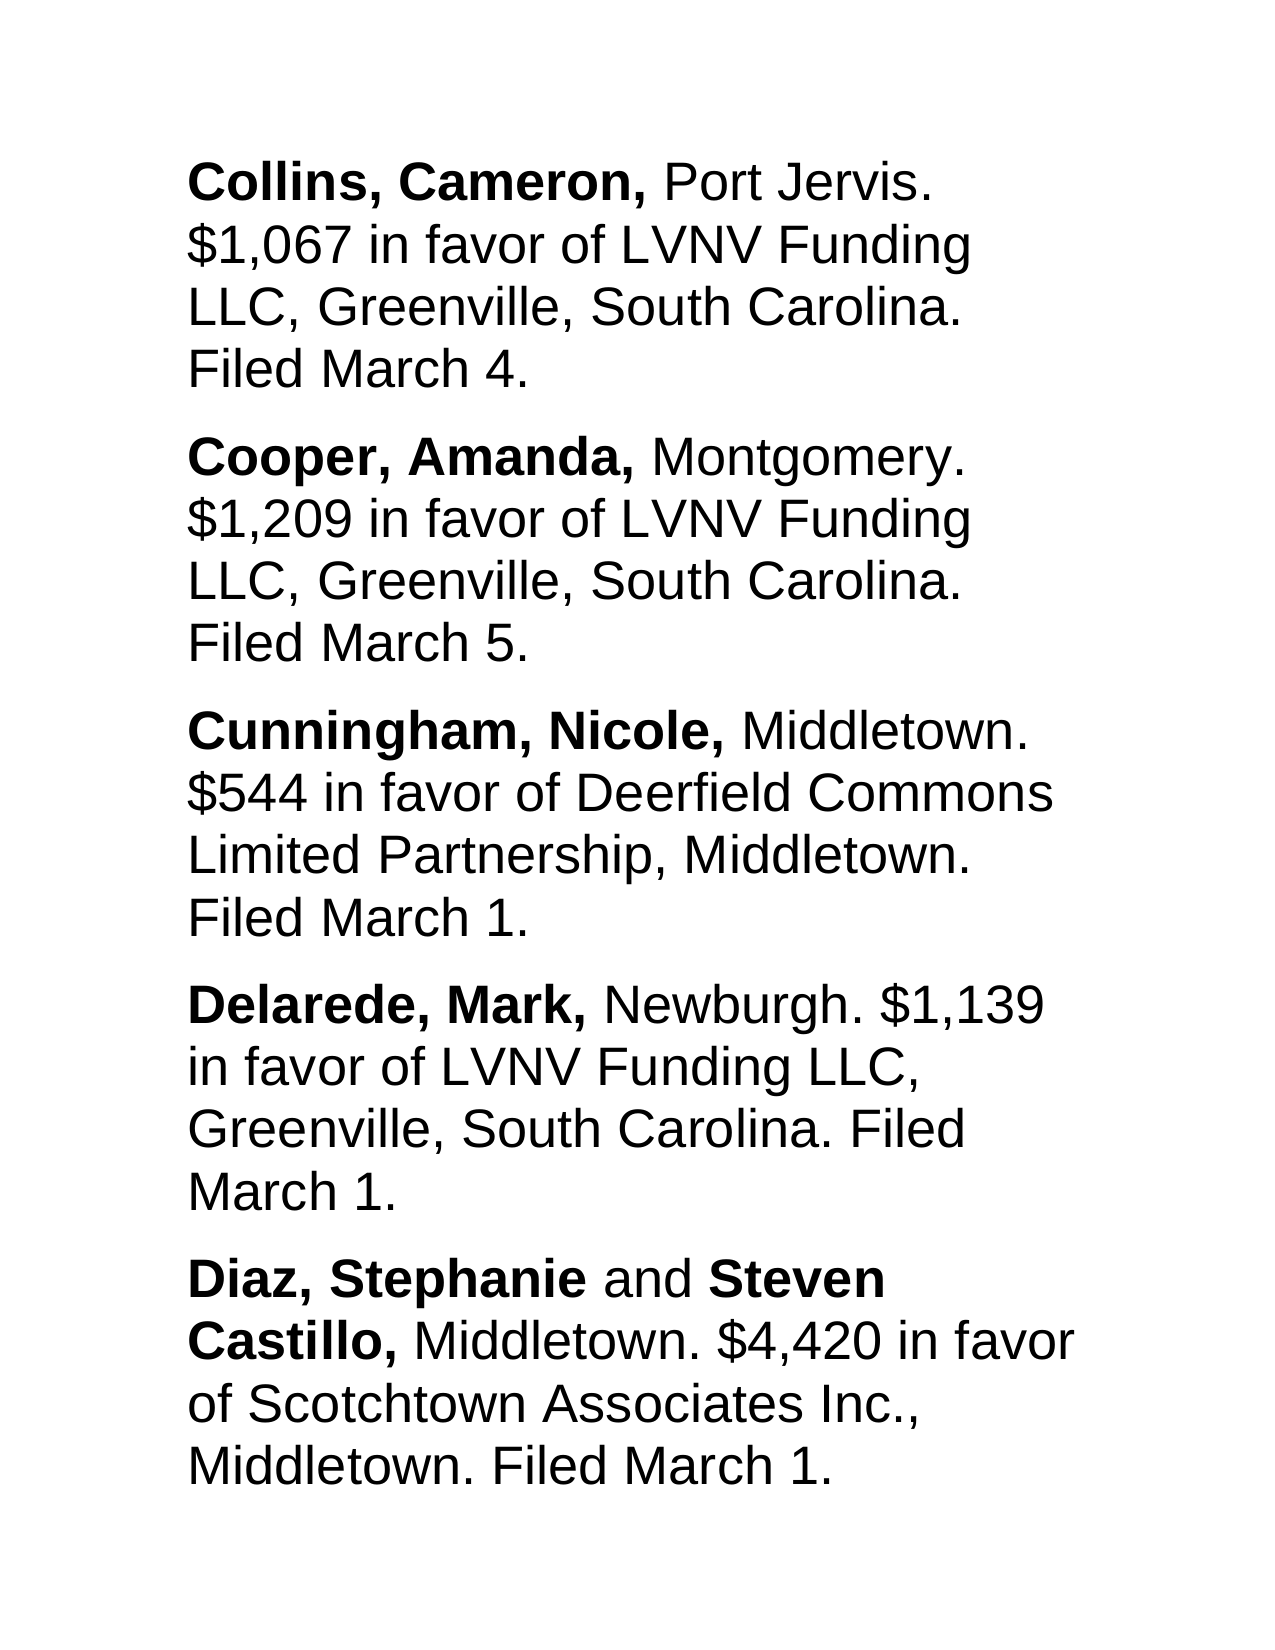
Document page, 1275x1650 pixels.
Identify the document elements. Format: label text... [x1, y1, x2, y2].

text Cooper, Amanda, Montgomery. $1,209 in favor of LVNV Funding LLC, Greenville, South Carolina. Filed March 5. [187, 424, 1087, 673]
text Cunningham, Nicole, Middletown. $544 in favor of Deerfield Commons Limited Partnership, Middletown. Filed March 1. [187, 698, 1087, 947]
text Collins, Cameron, Port Jervis. $1,067 in favor of LVNV Funding LLC, Greenville, South Carolina. Filed March 4. [187, 150, 1087, 399]
text Delarede, Mark, Newburgh. $1,139 in favor of LVNV Funding LLC, Greenville, South Carolina. Filed March 1. [187, 972, 1087, 1222]
text Diaz, Stephanie and Steven Castillo, Middletown. $4,420 in favor of Scotchtown Associates Inc., Middletown. Filed March 1. [187, 1247, 1087, 1496]
